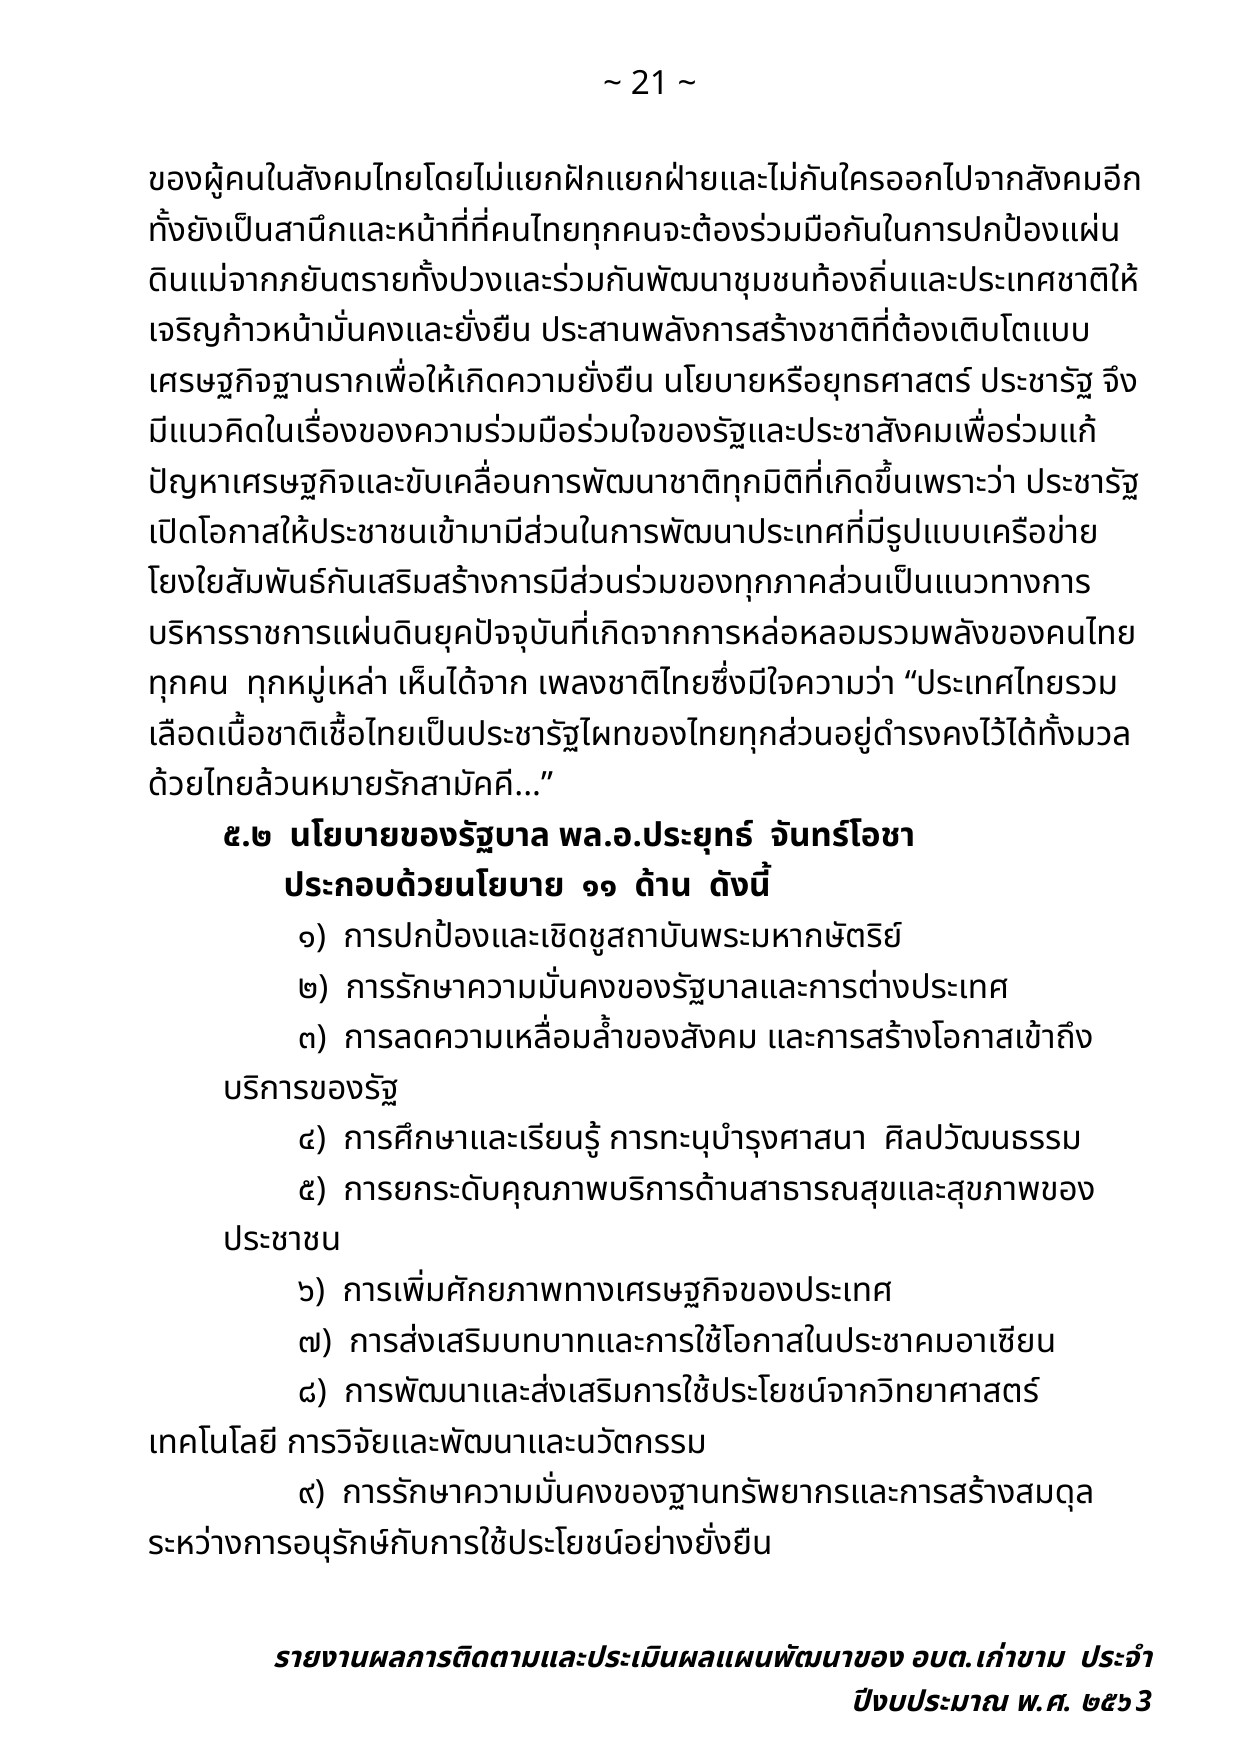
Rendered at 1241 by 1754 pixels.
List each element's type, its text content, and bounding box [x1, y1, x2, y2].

text ๔) การศึกษาและเรียนรู้ การทะนุบำรุงศาสนา ศิลปวัฒนธรรม [223, 1114, 1152, 1165]
text ๙) การรักษาความมั่นคงของฐานทรัพยากรและการสร้างสมดุลระหว่างการอนุรักษ์กับการใช้ประโยชน์อย่างยั่งยืน [148, 1468, 1152, 1569]
text ๓) การลดความเหลื่อมล้ำของสังคม และการสร้างโอกาสเข้าถึงบริการของรัฐ [223, 1013, 1152, 1114]
text ประกอบด้วยนโยบาย ๑๑ ด้าน ดังนี้ [148, 861, 1152, 912]
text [148, 155, 1152, 811]
text ๑) การปกป้องและเชิดชูสถาบันพระมหากษัตริย์ [223, 912, 1152, 962]
text ๒) การรักษาความมั่นคงของรัฐบาลและการต่างประเทศ [298, 962, 1152, 1013]
text ๘) การพัฒนาและส่งเสริมการใช้ประโยชน์จากวิทยาศาสตร์ เทคโนโลยี การวิจัยและพัฒนาและนวัตกรรม [148, 1367, 1152, 1468]
text ๕) การยกระดับคุณภาพบริการด้านสาธารณสุขและสุขภาพของประชาชน [223, 1165, 1152, 1266]
text ๕.๒ นโยบายของรัฐบาล พล.อ.ประยุทธ์ จันทร์โอชา [148, 811, 1152, 861]
text ๗) การส่งเสริมบทบาทและการใช้โอกาสในประชาคมอาเซียน [223, 1316, 1152, 1367]
text ๖) การเพิ่มศักยภาพทางเศรษฐกิจของประเทศ [223, 1266, 1152, 1316]
